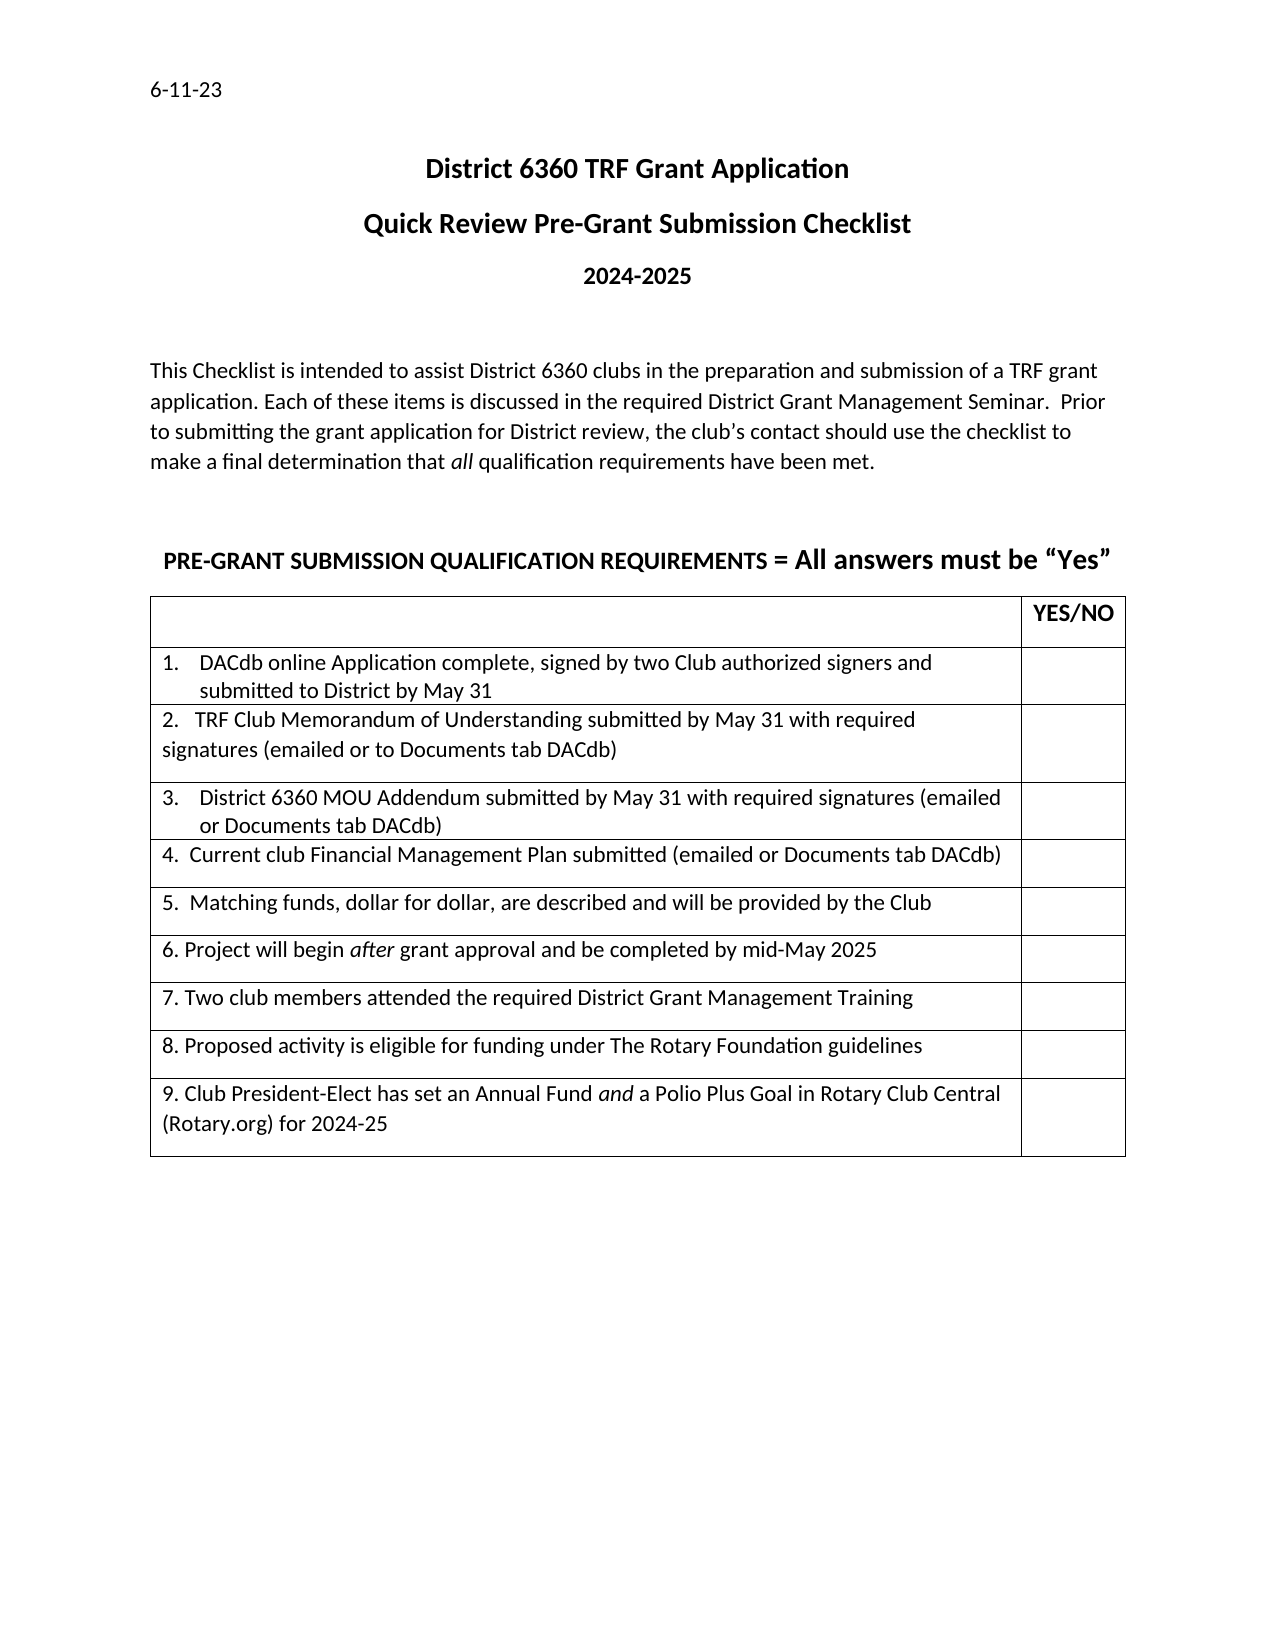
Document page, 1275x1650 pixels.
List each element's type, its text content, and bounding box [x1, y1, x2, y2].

text 2024-2025 [150, 260, 1125, 291]
table_cell 4. Current club Financial Management Plan submitted (emailed or Documents tab DACdb) [151, 840, 1021, 887]
table_cell 6. Project will begin after grant approval and be completed by mid-May 2025 [151, 936, 1021, 982]
table_cell [1022, 648, 1125, 704]
table_cell 2. TRF Club Memorandum of Understanding submitted by May 31 with required signatures (emailed or to Documents tab DACdb) [151, 705, 1021, 782]
table_cell DACdb online Application complete, signed by two Club authorized signers and submitted to District by May 31 [151, 648, 1021, 704]
table_header YES/NO [1022, 597, 1125, 647]
table_cell [1022, 840, 1125, 887]
table_header [151, 597, 1021, 647]
table_cell [1022, 983, 1125, 1030]
text Quick Review Pre-Grant Submission Checklist [150, 205, 1125, 241]
table_cell 8. Proposed activity is eligible for funding under The Rotary Foundation guidelines [151, 1031, 1021, 1078]
table_cell 5. Matching funds, dollar for dollar, are described and will be provided by the Club [151, 888, 1021, 934]
table_cell 7. Two club members attended the required District Grant Management Training [151, 983, 1021, 1030]
table_cell [1022, 783, 1125, 839]
text District 6360 TRF Grant Application [150, 150, 1125, 186]
table_cell [1022, 705, 1125, 782]
table_cell [1022, 888, 1125, 934]
table_cell [1022, 1079, 1125, 1156]
table_cell District 6360 MOU Addendum submitted by May 31 with required signatures (emailed or Documents tab DACdb) [151, 783, 1021, 839]
text This Checklist is intended to assist District 6360 clubs in the preparation and submission of a TRF grant application. Each of these items is discussed in the required District Grant Management Seminar. Prior to submitting the grant application for District review, the club’s contact should use the checklist to make a final determination that all qualification requirements have been met. [150, 357, 1125, 475]
text PRE-GRANT SUBMISSION QUALIFICATION REQUIREMENTS = All answers must be “Yes” [150, 541, 1125, 577]
table_cell [1022, 936, 1125, 982]
table_cell [1022, 1031, 1125, 1078]
table_cell 9. Club President-Elect has set an Annual Fund and a Polio Plus Goal in Rotary Club Central (Rotary.org) for 2024-25 [151, 1079, 1021, 1156]
